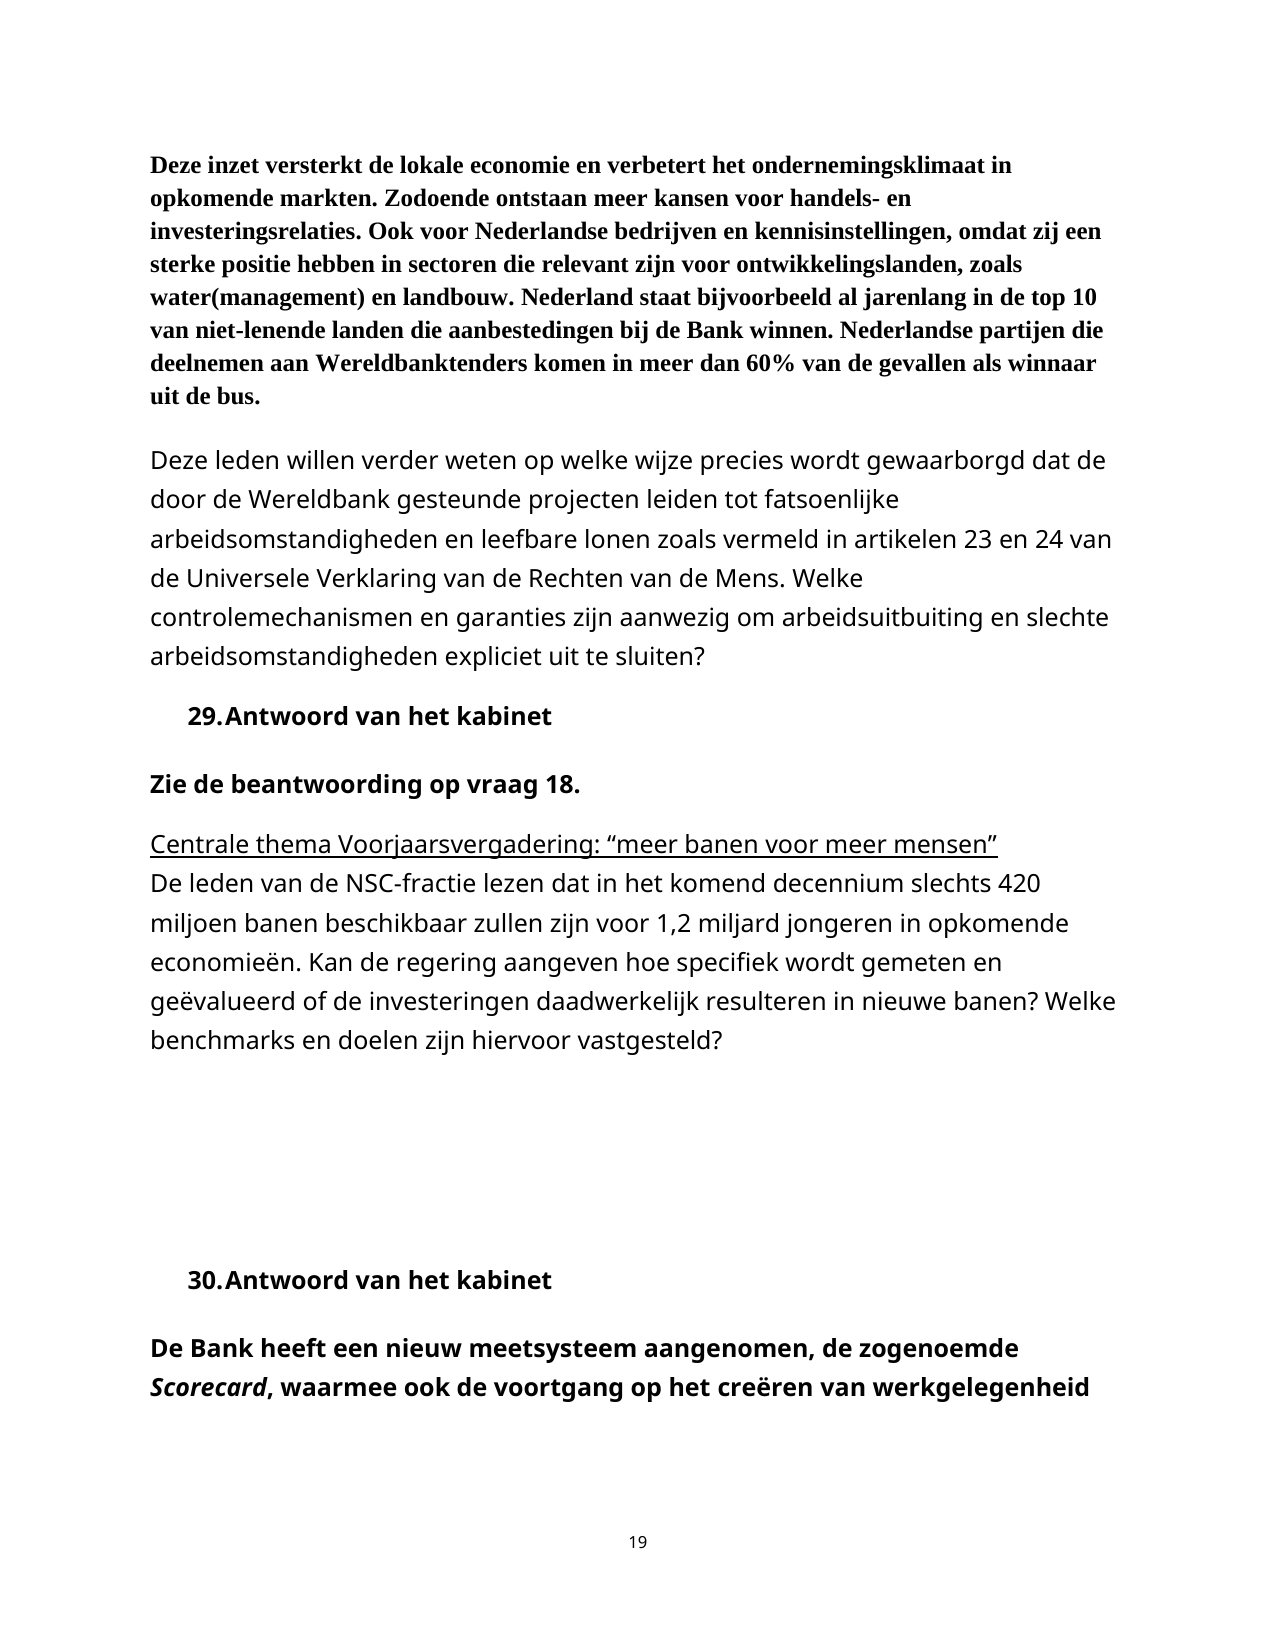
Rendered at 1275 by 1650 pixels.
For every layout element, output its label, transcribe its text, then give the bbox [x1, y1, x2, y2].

text Deze inzet versterkt de lokale economie en verbetert het ondernemingsklimaat in opkomende markten. Zodoende ontstaan meer kansen voor handels- en investeringsrelaties. Ook voor Nederlandse bedrijven en kennisinstellingen, omdat zij een sterke positie hebben in sectoren die relevant zijn voor ontwikkelingslanden, zoals water(management) en landbouw. Nederland staat bijvoorbeeld al jarenlang in de top 10 van niet-lenende landen die aanbestedingen bij de Bank winnen. Nederlandse partijen die deelnemen aan Wereldbanktenders komen in meer dan 60% van de gevallen als winnaar uit de bus. [150, 150, 1125, 410]
text Zie de beantwoording op vraag 18. [150, 767, 1125, 801]
text Centrale thema Voorjaarsvergadering: “meer banen voor meer mensen” De leden van de NSC-fractie lezen dat in het komend decennium slechts 420 miljoen banen beschikbaar zullen zijn voor 1,2 miljard jongeren in opkomende economieën. Kan de regering aangeven hoe specifiek wordt gemeten en geëvalueerd of de investeringen daadwerkelijk resulteren in nieuwe banen? Welke benchmarks en doelen zijn hiervoor vastgesteld? [150, 827, 1125, 1057]
list Antwoord van het kabinet [187, 1263, 1125, 1297]
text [150, 1331, 1125, 1404]
list Antwoord van het kabinet [187, 699, 1125, 733]
text Deze leden willen verder weten op welke wijze precies wordt gewaarborgd dat de door de Wereldbank gesteunde projecten leiden tot fatsoenlijke arbeidsomstandigheden en leefbare lonen zoals vermeld in artikelen 23 en 24 van de Universele Verklaring van de Rechten van de Mens. Welke controlemechanismen en garanties zijn aanwezig om arbeidsuitbuiting en slechte arbeidsomstandigheden expliciet uit te sluiten? [150, 443, 1125, 673]
